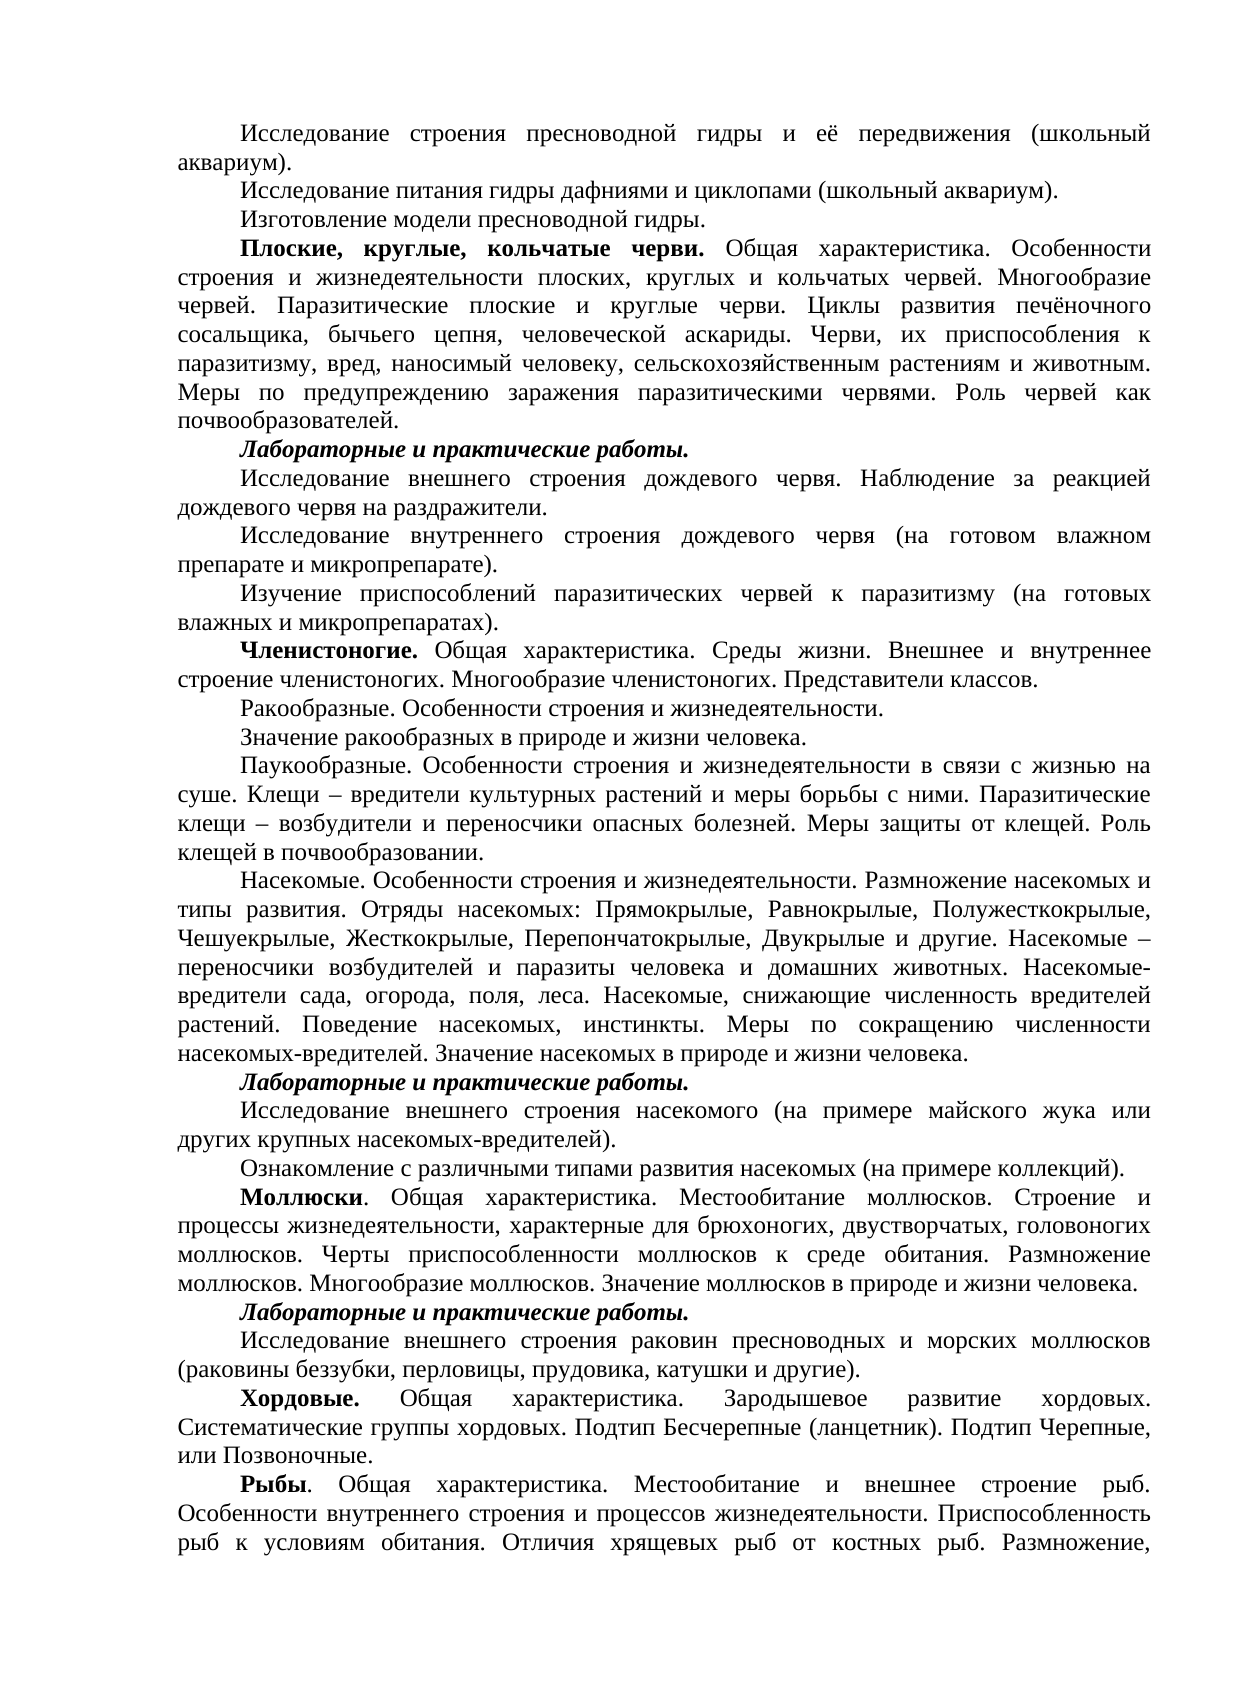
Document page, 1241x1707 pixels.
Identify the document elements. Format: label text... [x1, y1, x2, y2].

text Значение ракообразных в природе и жизни человека. [177, 722, 1152, 751]
text Исследование внешнего строения насекомого (на примере майского жука или других крупных насекомых-вредителей). [177, 1096, 1152, 1153]
text Хордовые. Общая характеристика. Зародышевое развитие хордовых. Систематические группы хордовых. Подтип Бесчерепные (ланцетник). Подтип Черепные, или Позвоночные. [177, 1383, 1152, 1469]
text Исследование внешнего строения раковин пресноводных и морских моллюсков (раковины беззубки, перловицы, прудовика, катушки и другие). [177, 1326, 1152, 1383]
text Ракообразные. Особенности строения и жизнедеятельности. [177, 693, 1152, 722]
text Исследование строения пресноводной гидры и её передвижения (школьный аквариум). [177, 118, 1152, 176]
text Лабораторные и практические работы. [177, 1067, 1152, 1096]
text Плоские, круглые, кольчатые черви. Общая характеристика. Особенности строения и жизнедеятельности плоских, круглых и кольчатых червей. Многообразие червей. Паразитические плоские и круглые черви. Циклы развития печёночного сосальщика, бычьего цепня, человеческой аскариды. Черви, их приспособления к паразитизму, вред, наносимый человеку, сельскохозяйственным растениям и животным. Меры по предупреждению заражения паразитическими червями. Роль червей как почвообразователей. [177, 233, 1152, 434]
text Моллюски. Общая характеристика. Местообитание моллюсков. Строение и процессы жизнедеятельности, характерные для брюхоногих, двустворчатых, головоногих моллюсков. Черты приспособленности моллюсков к среде обитания. Размножение моллюсков. Многообразие моллюсков. Значение моллюсков в природе и жизни человека. [177, 1182, 1152, 1297]
text Исследование внутреннего строения дождевого червя (на готовом влажном препарате и микропрепарате). [177, 521, 1152, 578]
text Паукообразные. Особенности строения и жизнедеятельности в связи с жизнью на суше. Клещи – вредители культурных растений и меры борьбы с ними. Паразитические клещи – возбудители и переносчики опасных болезней. Меры защиты от клещей. Роль клещей в почвообразовании. [177, 751, 1152, 866]
text Лабораторные и практические работы. [177, 434, 1152, 463]
text Членистоногие. Общая характеристика. Среды жизни. Внешнее и внутреннее строение членистоногих. Многообразие членистоногих. Представители классов. [177, 636, 1152, 693]
text Изготовление модели пресноводной гидры. [177, 204, 1152, 233]
text Насекомые. Особенности строения и жизнедеятельности. Размножение насекомых и типы развития. Отряды насекомых: Прямокрылые, Равнокрылые, Полужесткокрылые, Чешуекрылые, Жесткокрылые, Перепончатокрылые, Двукрылые и другие. Насекомые – переносчики возбудителей и паразиты человека и домашних животных. Насекомые-вредители сада, огорода, поля, леса. Насекомые, снижающие численность вредителей растений. Поведение насекомых, инстинкты. Меры по сокращению численности насекомых-вредителей. Значение насекомых в природе и жизни человека. [177, 866, 1152, 1067]
text Исследование внешнего строения дождевого червя. Наблюдение за реакцией дождевого червя на раздражители. [177, 463, 1152, 521]
text Лабораторные и практические работы. [177, 1297, 1152, 1326]
text Ознакомление с различными типами развития насекомых (на примере коллекций). [177, 1153, 1152, 1182]
text Исследование питания гидры дафниями и циклопами (школьный аквариум). [177, 176, 1152, 204]
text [177, 1469, 1152, 1556]
text Изучение приспособлений паразитических червей к паразитизму (на готовых влажных и микропрепаратах). [177, 578, 1152, 636]
